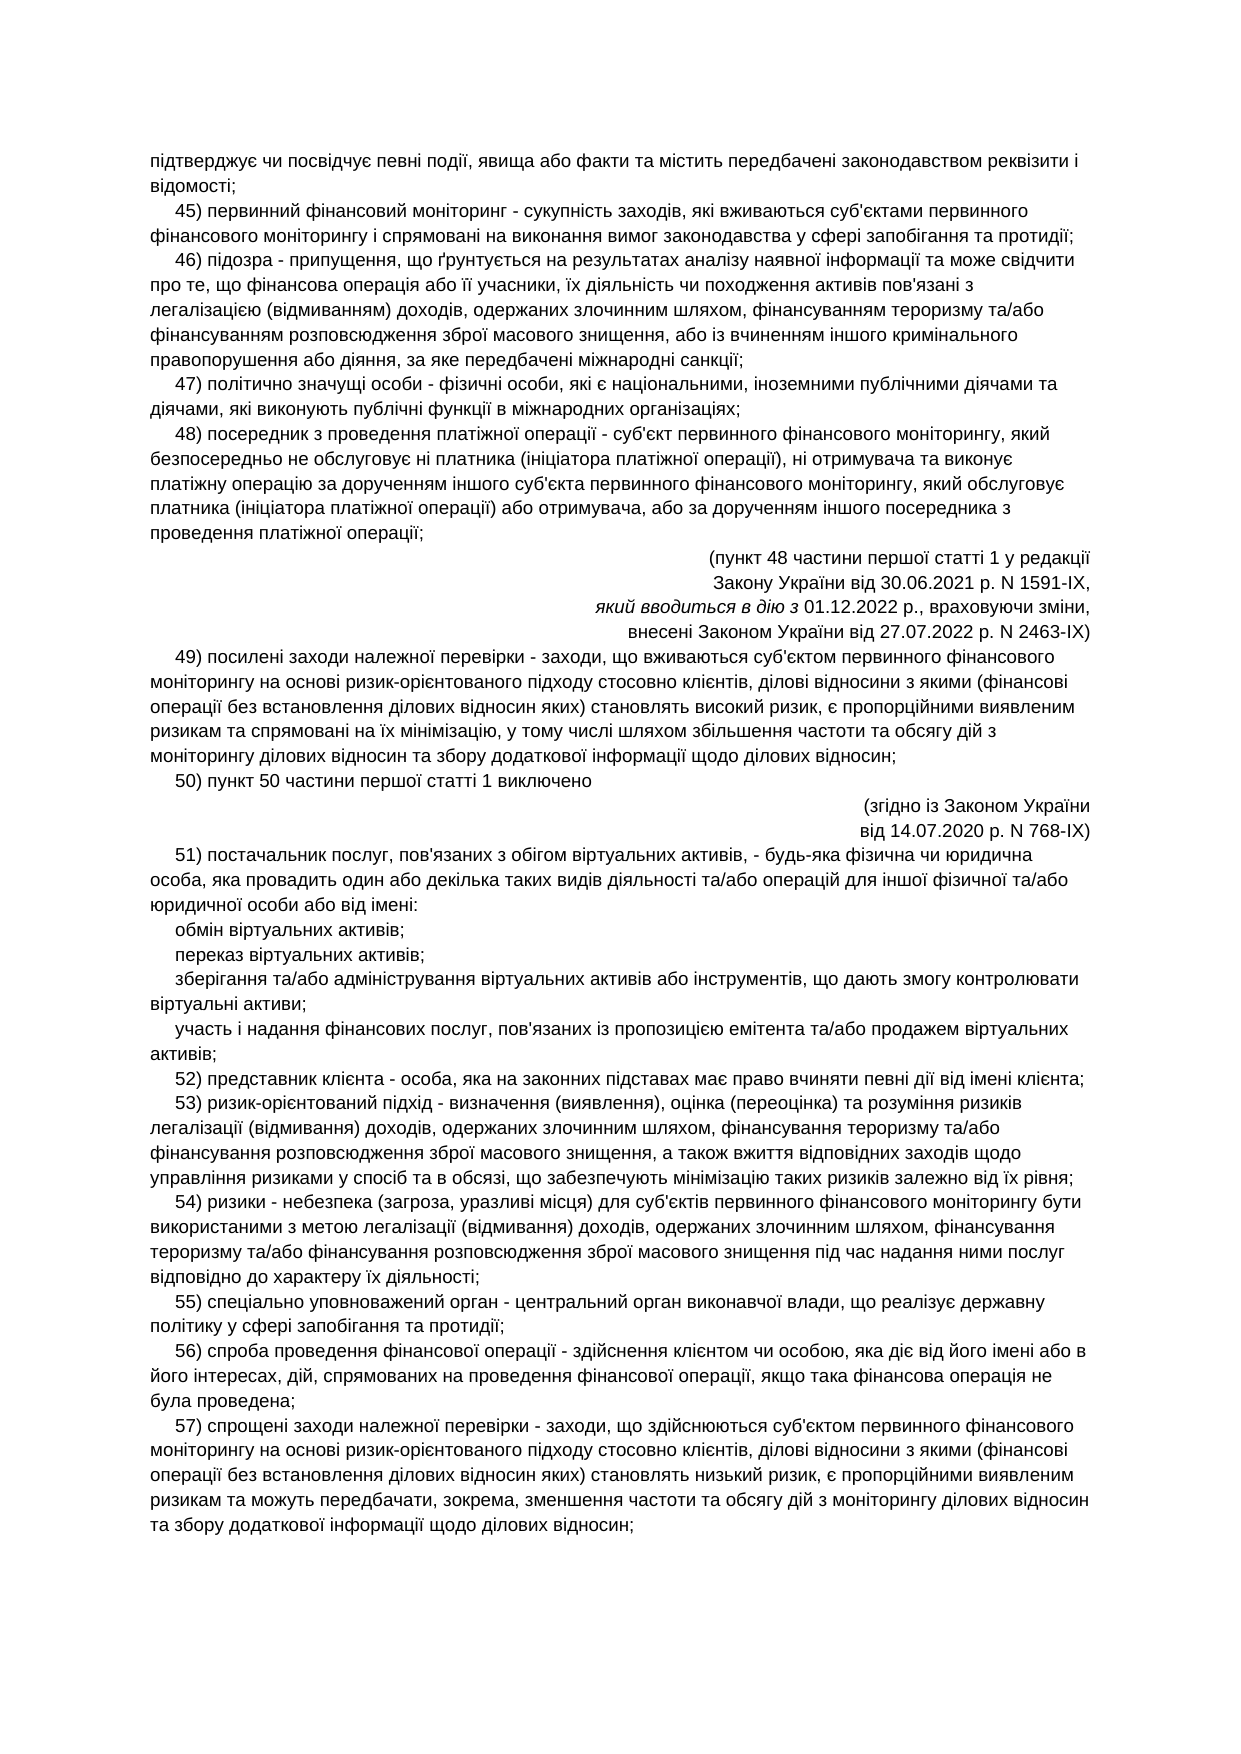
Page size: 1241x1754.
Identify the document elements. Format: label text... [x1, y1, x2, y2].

text 49) посилені заходи належної перевірки - заходи, що вживаються суб'єктом первинного фінансового моніторингу на основі ризик-орієнтованого підходу стосовно клієнтів, ділові відносини з якими (фінансові операції без встановлення ділових відносин яких) становлять високий ризик, є пропорційними виявленим ризикам та спрямовані на їх мінімізацію, у тому числі шляхом збільшення частоти та обсягу дій з моніторингу ділових відносин та збору додаткової інформації щодо ділових відносин; [150, 646, 1090, 767]
text (пункт 48 частини першої статті 1 у редакції Закону України від 30.06.2021 р. N 1591-IX, який вводиться в дію з 01.12.2022 р., враховуючи зміни, внесені Законом України від 27.07.2022 р. N 2463-IX) [150, 547, 1090, 643]
text 54) ризики - небезпека (загроза, уразливі місця) для суб'єктів первинного фінансового моніторингу бути використаними з метою легалізації (відмивання) доходів, одержаних злочинним шляхом, фінансування тероризму та/або фінансування розповсюдження зброї масового знищення під час надання ними послуг відповідно до характеру їх діяльності; [150, 1191, 1090, 1287]
text 52) представник клієнта - особа, яка на законних підставах має право вчиняти певні дії від імені клієнта; [150, 1067, 1090, 1089]
text 53) ризик-орієнтований підхід - визначення (виявлення), оцінка (переоцінка) та розуміння ризиків легалізації (відмивання) доходів, одержаних злочинним шляхом, фінансування тероризму та/або фінансування розповсюдження зброї масового знищення, а також вжиття відповідних заходів щодо управління ризиками у спосіб та в обсязі, що забезпечують мінімізацію таких ризиків залежно від їх рівня; [150, 1092, 1090, 1188]
text участь і надання фінансових послуг, пов'язаних із пропозицією емітента та/або продажем віртуальних активів; [150, 1018, 1090, 1064]
text 51) постачальник послуг, пов'язаних з обігом віртуальних активів, - будь-яка фізична чи юридична особа, яка провадить один або декілька таких видів діяльності та/або операцій для іншої фізичної та/або юридичної особи або від імені: [150, 844, 1090, 915]
text 50) пункт 50 частини першої статті 1 виключено [150, 770, 1090, 791]
text 55) спеціально уповноважений орган - центральний орган виконавчої влади, що реалізує державну політику у сфері запобігання та протидії; [150, 1290, 1090, 1337]
text 47) політично значущі особи - фізичні особи, які є національними, іноземними публічними діячами та діячами, які виконують публічні функції в міжнародних організаціях; [150, 373, 1090, 419]
text зберігання та/або адміністрування віртуальних активів або інструментів, що дають змогу контролювати віртуальні активи; [150, 968, 1090, 1014]
text 46) підозра - припущення, що ґрунтується на результатах аналізу наявної інформації та може свідчити про те, що фінансова операція або її учасники, їх діяльність чи походження активів пов'язані з легалізацією (відмиванням) доходів, одержаних злочинним шляхом, фінансуванням тероризму та/або фінансуванням розповсюдження зброї масового знищення, або із вчиненням іншого кримінального правопорушення або діяння, за яке передбачені міжнародні санкції; [150, 249, 1090, 370]
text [150, 150, 1090, 196]
text (згідно із Законом України від 14.07.2020 р. N 768-IX) [150, 794, 1090, 841]
text 56) спроба проведення фінансової операції - здійснення клієнтом чи особою, яка діє від його імені або в його інтересах, дій, спрямованих на проведення фінансової операції, якщо така фінансова операція не була проведена; [150, 1340, 1090, 1411]
text 45) первинний фінансовий моніторинг - сукупність заходів, які вживаються суб'єктами первинного фінансового моніторингу і спрямовані на виконання вимог законодавства у сфері запобігання та протидії; [150, 199, 1090, 246]
text обмін віртуальних активів; [150, 918, 1090, 940]
text переказ віртуальних активів; [150, 943, 1090, 965]
text 48) посередник з проведення платіжної операції - суб'єкт первинного фінансового моніторингу, який безпосередньо не обслуговує ні платника (ініціатора платіжної операції), ні отримувача та виконує платіжну операцію за дорученням іншого суб'єкта первинного фінансового моніторингу, який обслуговує платника (ініціатора платіжної операції) або отримувача, або за дорученням іншого посередника з проведення платіжної операції; [150, 423, 1090, 543]
text 57) спрощені заходи належної перевірки - заходи, що здійснюються суб'єктом первинного фінансового моніторингу на основі ризик-орієнтованого підходу стосовно клієнтів, ділові відносини з якими (фінансові операції без встановлення ділових відносин яких) становлять низький ризик, є пропорційними виявленим ризикам та можуть передбачати, зокрема, зменшення частоти та обсягу дій з моніторингу ділових відносин та збору додаткової інформації щодо ділових відносин; [150, 1414, 1090, 1535]
